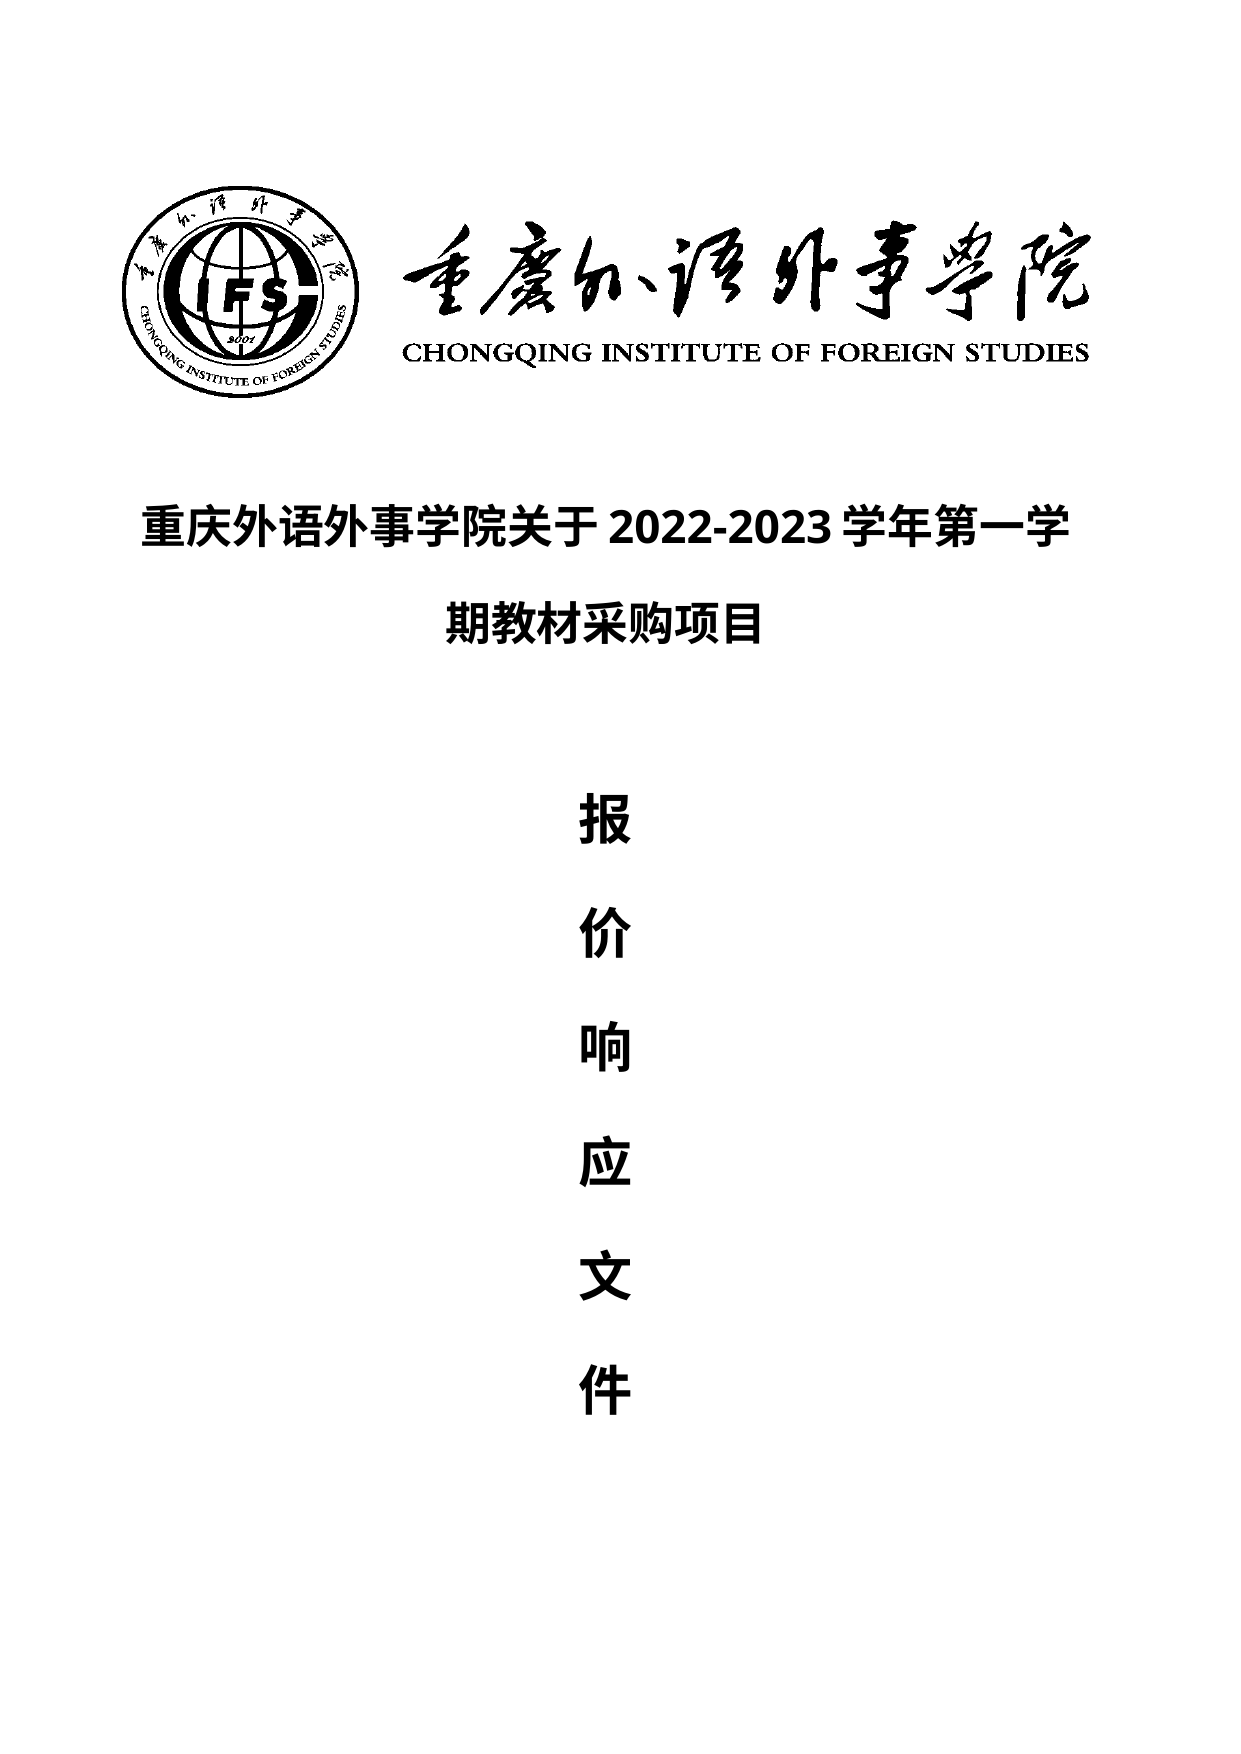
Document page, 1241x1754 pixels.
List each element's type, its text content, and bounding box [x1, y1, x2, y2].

text 报 [118, 767, 1093, 865]
text 响 [118, 996, 1093, 1093]
text 文 [118, 1224, 1093, 1321]
text 应 [118, 1110, 1093, 1207]
text 重庆外语外事学院关于2022-2023学年第一学期教材采购项目 [118, 475, 1093, 670]
text 件 [118, 1338, 1093, 1436]
text 价 [118, 881, 1093, 979]
